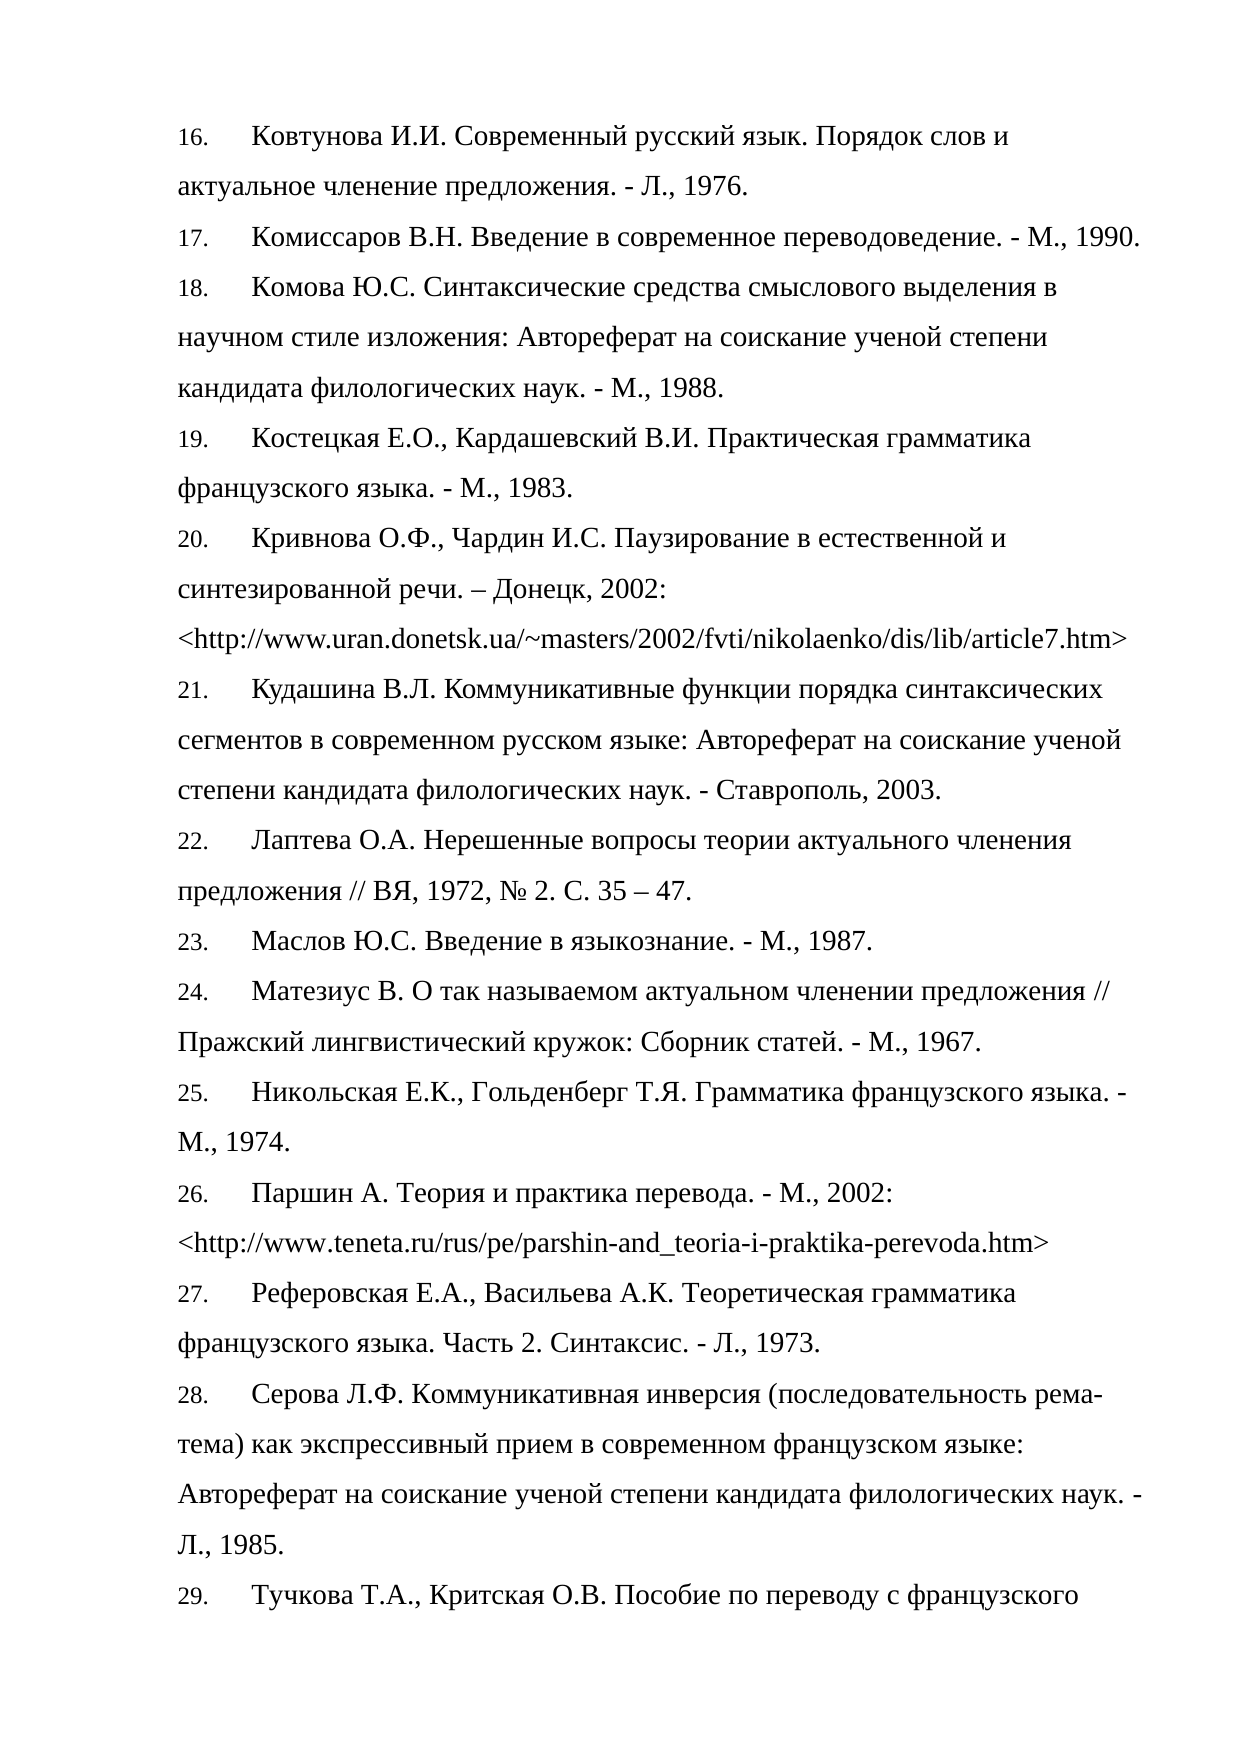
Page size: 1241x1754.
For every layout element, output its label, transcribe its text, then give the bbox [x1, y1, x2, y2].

list Кривнова О.Ф., Чардин И.С. Паузирование в естественной и синтезированной речи. – Донецк, 2002: <http://www.uran.donetsk.ua/~masters/2002/fvti/nikolaenko/dis/lib/article7.htm> [177, 521, 1152, 655]
list Ковтунова И.И. Современный русский язык. Порядок слов и актуальное членение предложения. - Л., 1976. [177, 118, 1152, 202]
list Костецкая Е.О., Кардашевский В.И. Практическая грамматика французского языка. - М., 1983. [177, 420, 1152, 504]
list Лаптева О.А. Нерешенные вопросы теории актуального членения предложения // ВЯ, 1972, № 2. С. 35 – 47. [177, 822, 1152, 906]
list Реферовская Е.А., Васильева А.К. Теоретическая грамматика французского языка. Часть 2. Синтаксис. - Л., 1973. [177, 1275, 1152, 1359]
list Паршин А. Теория и практика перевода. - М., 2002: <http://www.teneta.ru/rus/pe/parshin-and_teoria-i-praktika-perevoda.htm> [177, 1175, 1152, 1258]
list Серова Л.Ф. Коммуникативная инверсия (последовательность рема-тема) как экспрессивный прием в современном французском языке: Автореферат на соискание ученой степени кандидата филологических наук. - Л., 1985. [177, 1376, 1152, 1560]
list Матезиус В. О так называемом актуальном членении предложения // Пражский лингвистический кружок: Сборник статей. - М., 1967. [177, 973, 1152, 1057]
list Комиссаров В.Н. Введение в современное переводоведение. - М., 1990. [177, 219, 1152, 252]
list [177, 1577, 1152, 1611]
list Маслов Ю.С. Введение в языкознание. - М., 1987. [177, 923, 1152, 957]
list Кудашина В.Л. Коммуникативные функции порядка синтаксических сегментов в современном русском языке: Автореферат на соискание ученой степени кандидата филологических наук. - Ставрополь, 2003. [177, 672, 1152, 806]
list Комова Ю.С. Синтаксические средства смыслового выделения в научном стиле изложения: Автореферат на соискание ученой степени кандидата филологических наук. - М., 1988. [177, 269, 1152, 403]
list Никольская Е.К., Гольденберг Т.Я. Грамматика французского языка. - М., 1974. [177, 1074, 1152, 1158]
